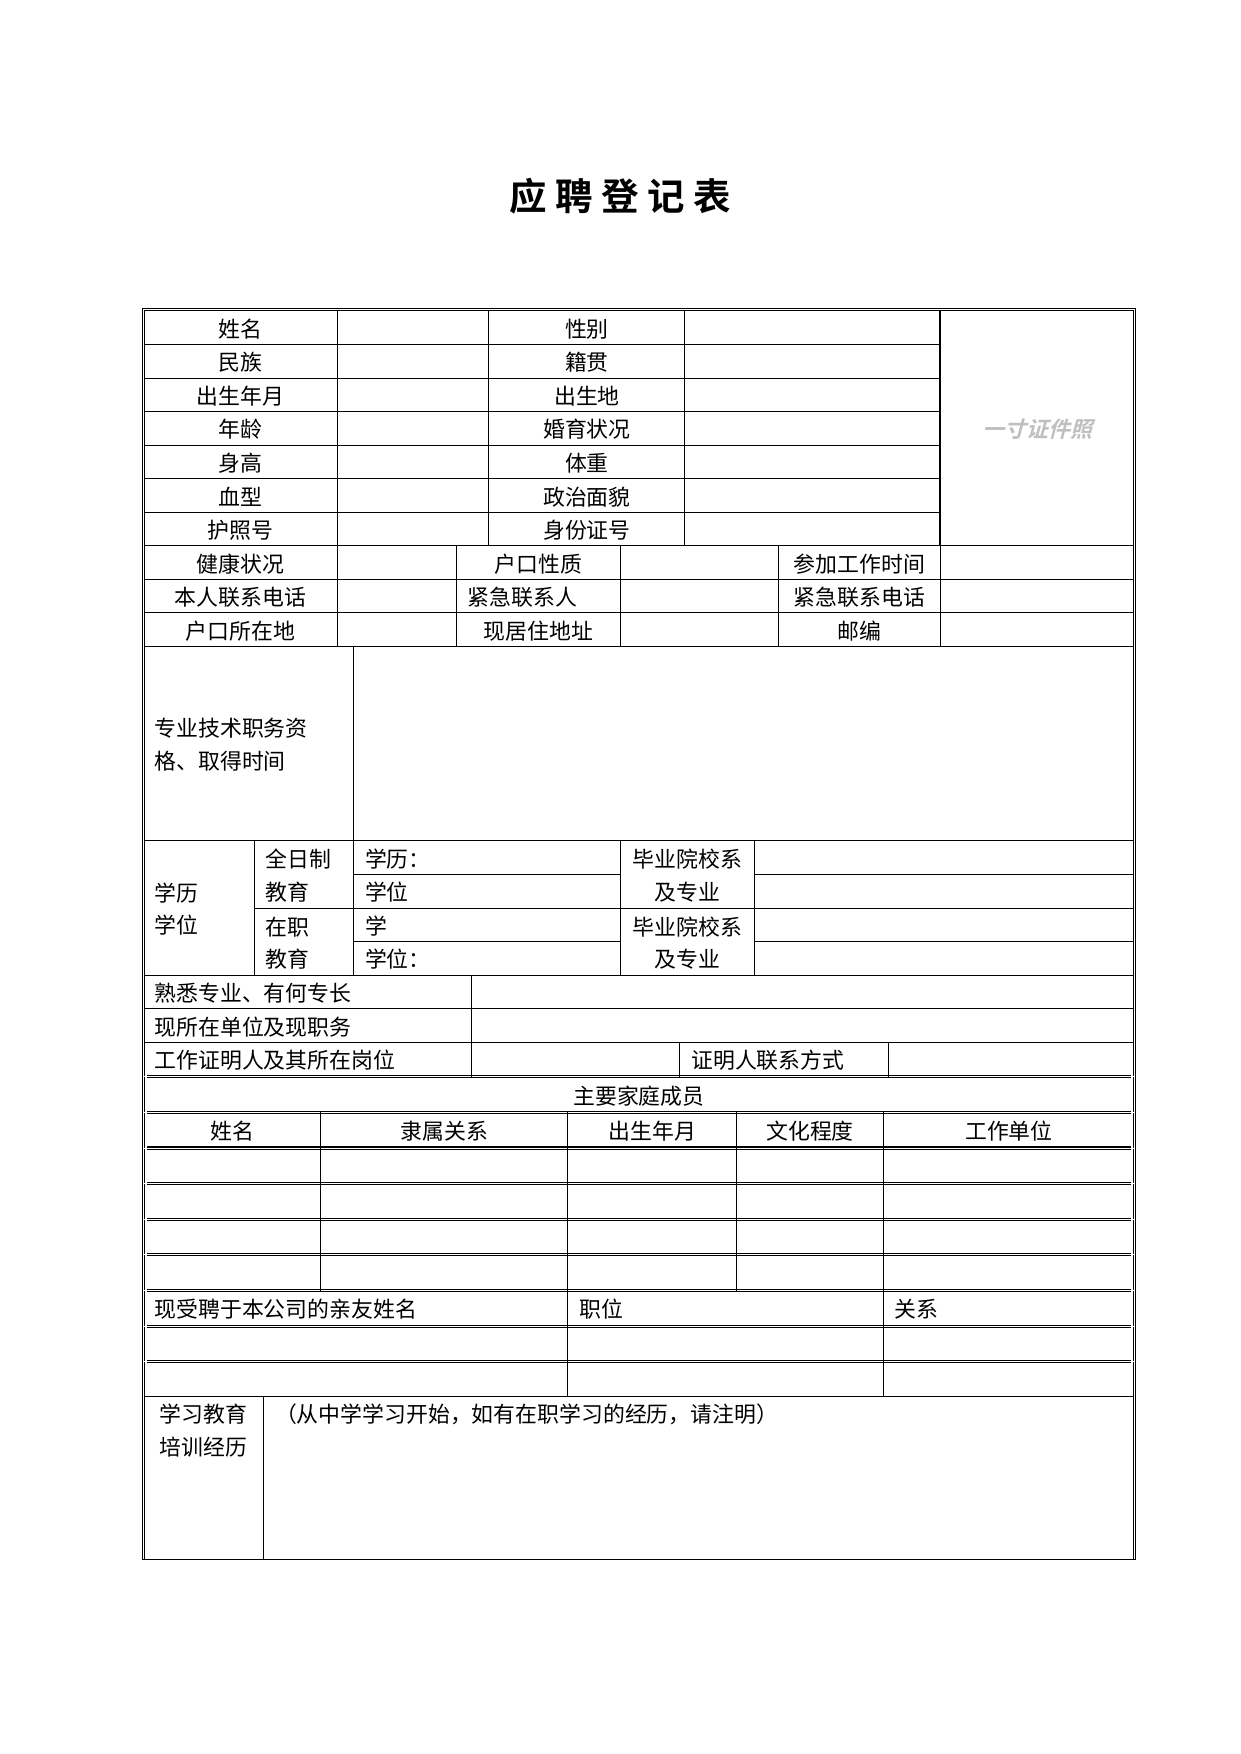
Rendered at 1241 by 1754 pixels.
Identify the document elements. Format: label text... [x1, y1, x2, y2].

table_cell [755, 909, 1133, 941]
table_cell [472, 1043, 679, 1075]
table_cell [685, 446, 939, 478]
table_cell [568, 1150, 736, 1182]
table_cell 在职 教育 [255, 909, 353, 974]
table_cell 籍贯 [489, 345, 684, 377]
table_cell [338, 580, 456, 612]
table_header [685, 311, 939, 344]
table_cell 现所在单位及现职务 [145, 1009, 471, 1042]
table_cell 出生年月 [568, 1114, 736, 1146]
table_cell 隶属关系 [321, 1114, 567, 1146]
table_cell 熟悉专业、有何专长 [145, 976, 471, 1008]
table_cell 姓名 [145, 1111, 320, 1146]
table_cell 学历： [354, 841, 620, 874]
table_cell [884, 1360, 1134, 1396]
table_cell 学习教育培训经历 [145, 1397, 263, 1559]
table_cell [685, 412, 939, 444]
table_cell 文化程度 [737, 1114, 883, 1146]
table_cell [884, 1182, 1134, 1218]
table_cell 毕业院校系及专业 [621, 909, 754, 974]
table_header 性别 [489, 311, 684, 344]
table_cell [884, 1218, 1133, 1253]
table_cell 学位： [354, 942, 620, 974]
table_cell 职位 [568, 1292, 883, 1324]
table_cell [338, 412, 488, 444]
table_cell 护照号 [145, 513, 337, 545]
table_cell [685, 379, 939, 411]
table_cell 学历 学位 [145, 841, 254, 974]
table_cell 工作单位 [884, 1111, 1133, 1146]
table_cell [685, 513, 939, 545]
table_cell [685, 345, 939, 377]
table_cell 学 [354, 909, 620, 941]
table_cell [737, 1256, 883, 1289]
table_cell [338, 479, 488, 512]
table_cell [338, 513, 488, 545]
table_cell [737, 1150, 883, 1182]
table_cell 婚育状况 [489, 412, 684, 444]
table_cell [338, 546, 456, 579]
table_cell 现受聘于本公司的亲友姓名 [143, 1289, 567, 1324]
table_cell [338, 446, 488, 478]
table_cell [321, 1256, 567, 1289]
table_cell [568, 1256, 736, 1289]
table_cell [321, 1150, 567, 1182]
table_cell [884, 1146, 1133, 1182]
table_cell [472, 976, 1133, 1008]
table_cell 出生地 [489, 379, 684, 411]
table_cell [755, 875, 1133, 907]
table_cell [621, 613, 778, 646]
table_cell [354, 647, 1133, 840]
table_cell 学位 [354, 875, 620, 907]
table_cell [568, 1221, 736, 1253]
table_cell 专业技术职务资格、取得时间 [145, 647, 353, 840]
table_header [338, 311, 488, 344]
table_cell [737, 1185, 883, 1218]
table_cell 民族 [145, 345, 337, 377]
table_cell 工作证明人及其所在岗位 [145, 1043, 471, 1075]
table_cell 健康状况 [145, 546, 337, 579]
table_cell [264, 1397, 1133, 1559]
table_cell [941, 580, 1133, 612]
table_cell [145, 1218, 320, 1253]
table_header 姓名 [145, 311, 337, 344]
table_cell 体重 [489, 446, 684, 478]
table_cell [621, 546, 778, 579]
table_cell [941, 613, 1133, 646]
table_cell 毕业院校系及专业 [621, 841, 754, 907]
table_cell [143, 1182, 320, 1218]
table_cell 本人联系电话 [145, 580, 337, 612]
table_cell [889, 1043, 1133, 1075]
table_cell [941, 546, 1133, 579]
table_cell [145, 1146, 320, 1182]
table_cell [321, 1221, 567, 1253]
table_cell 现居住地址 [457, 613, 620, 646]
table_cell [472, 1009, 1133, 1042]
table_cell [737, 1221, 883, 1253]
table_cell [568, 1328, 883, 1360]
table_cell [338, 613, 456, 646]
table_cell 身份证号 [489, 513, 684, 545]
table_cell [755, 841, 1133, 874]
table_cell [143, 1253, 320, 1289]
table_cell 户口所在地 [145, 613, 337, 646]
table_cell 全日制教育 [255, 841, 353, 907]
table_cell [755, 942, 1133, 974]
table_cell 身高 [145, 446, 337, 478]
table_cell [884, 1253, 1134, 1289]
table_cell 参加工作时间 [779, 546, 940, 579]
table_cell [685, 479, 939, 512]
table_cell 紧急联系人 [457, 580, 620, 612]
table_cell 政治面貌 [489, 479, 684, 512]
text 应 聘 登 记 表 [187, 162, 1053, 227]
table_cell [621, 580, 778, 612]
table_cell 邮编 [779, 613, 940, 646]
table_cell 户口性质 [457, 546, 620, 579]
table_header 一寸证件照 [941, 311, 1133, 545]
table_cell [338, 379, 488, 411]
table_cell 关系 [884, 1289, 1134, 1324]
table_cell 出生年月 [145, 379, 337, 411]
table_cell [568, 1185, 736, 1218]
table_cell [568, 1363, 883, 1396]
table_cell [145, 1325, 567, 1360]
table_cell [321, 1185, 567, 1218]
table_cell [143, 1360, 567, 1396]
table_cell 血型 [145, 479, 337, 512]
table_cell 证明人联系方式 [680, 1043, 888, 1075]
table_cell [338, 345, 488, 377]
table_cell [884, 1325, 1133, 1360]
table_cell 年龄 [145, 412, 337, 444]
table_cell 主要家庭成员 [143, 1075, 1134, 1111]
table_cell 紧急联系电话 [779, 580, 940, 612]
